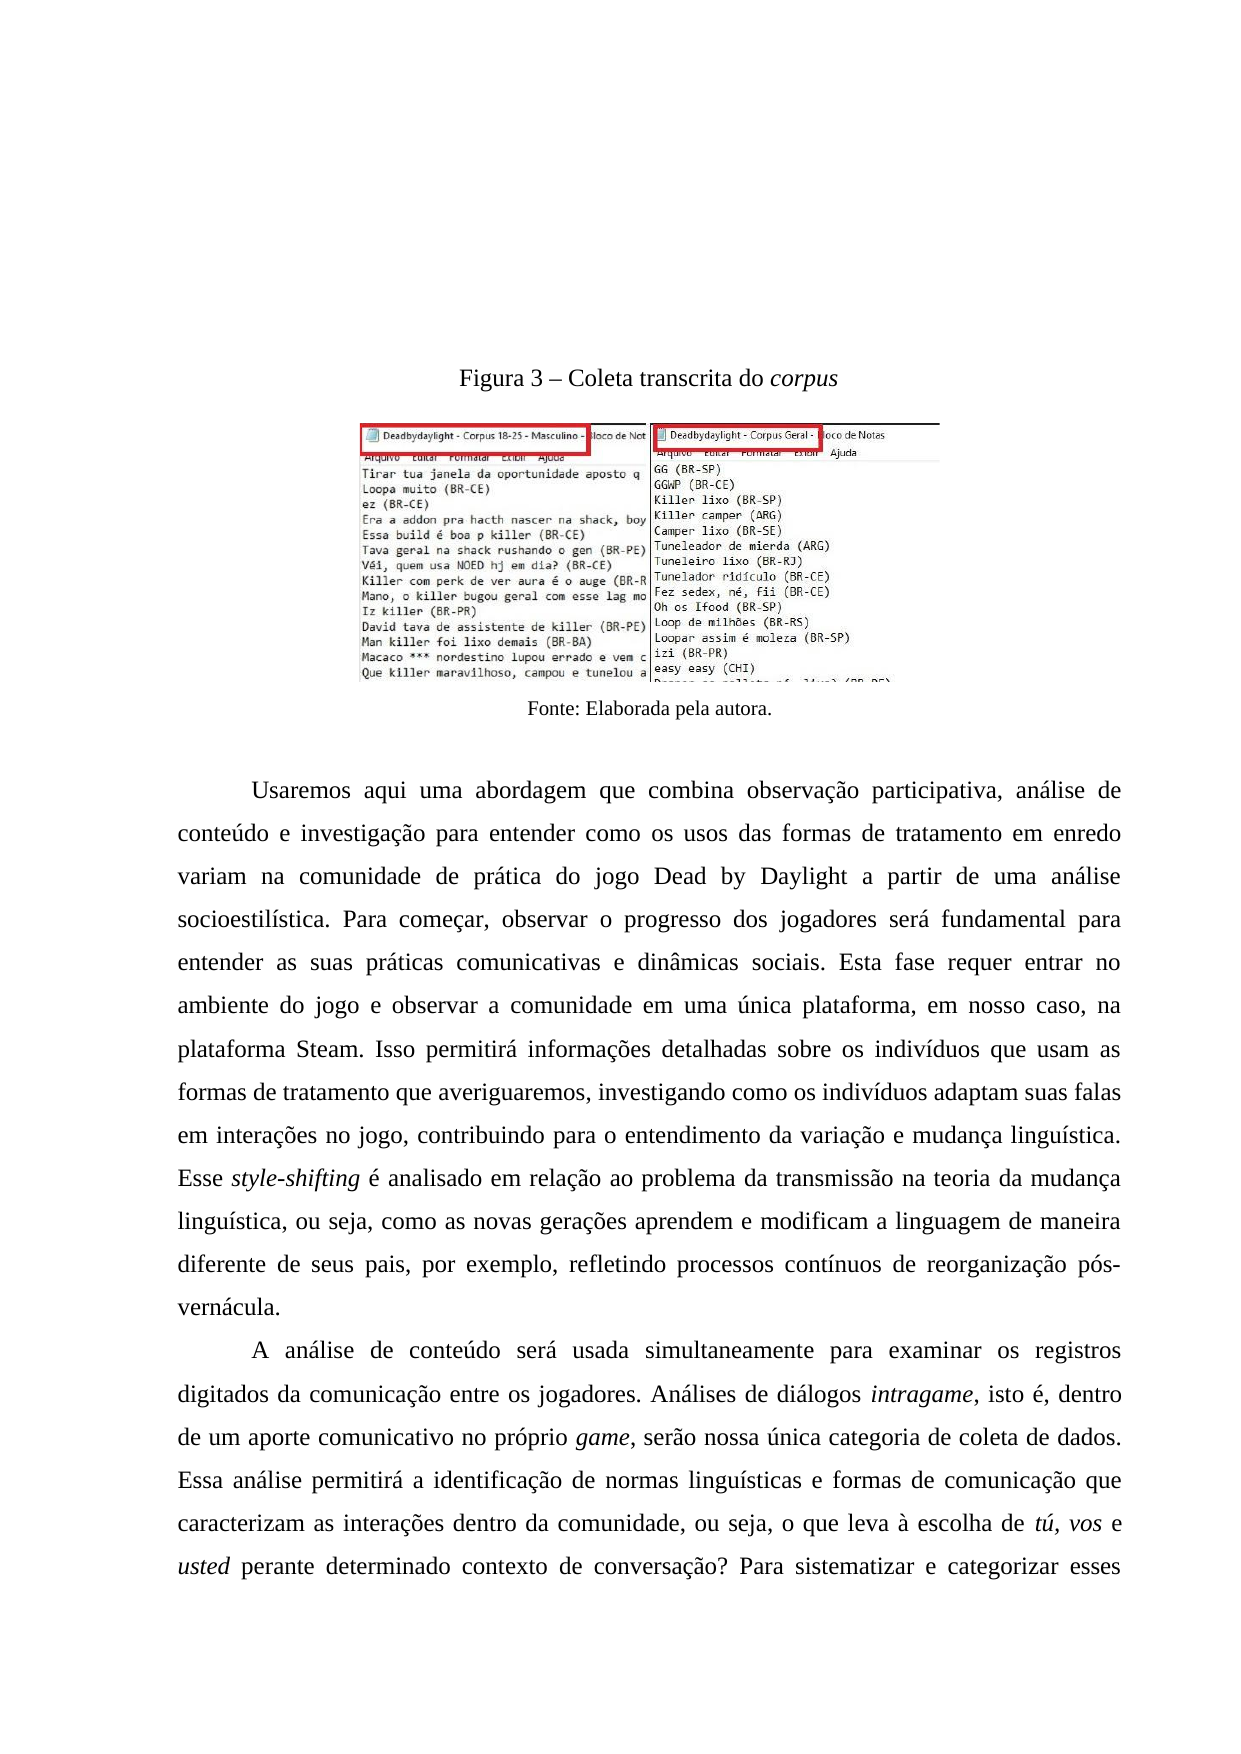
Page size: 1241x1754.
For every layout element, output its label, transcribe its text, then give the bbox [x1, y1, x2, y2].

text Usaremos aqui uma abordagem que combina observação participativa, análise de conteúdo e investigação para entender como os usos das formas de tratamento em enredo variam na comunidade de prática do jogo Dead by Daylight a partir de uma análise socioestilística. Para começar, observar o progresso dos jogadores será fundamental para entender as suas práticas comunicativas e dinâmicas sociais. Esta fase requer entrar no ambiente do jogo e observar a comunidade em uma única plataforma, em nosso caso, na plataforma Steam. Isso permitirá informações detalhadas sobre os indivíduos que usam as formas de tratamento que averiguaremos, investigando como os indivíduos adaptam suas falas em interações no jogo, contribuindo para o entendimento da variação e mudança linguística. Esse style-shifting é analisado em relação ao problema da transmissão na teoria da mudança linguística, ou seja, como as novas gerações aprendem e modificam a linguagem de maneira diferente de seus pais, por exemplo, refletindo processos contínuos de reorganização pós-vernácula. [177, 775, 1122, 1321]
picture [359, 423, 940, 682]
text Fonte: Elaborada pela autora. [177, 696, 1122, 720]
text Figura 3 – Coleta transcrita do corpus [177, 363, 1122, 392]
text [177, 1336, 1122, 1580]
